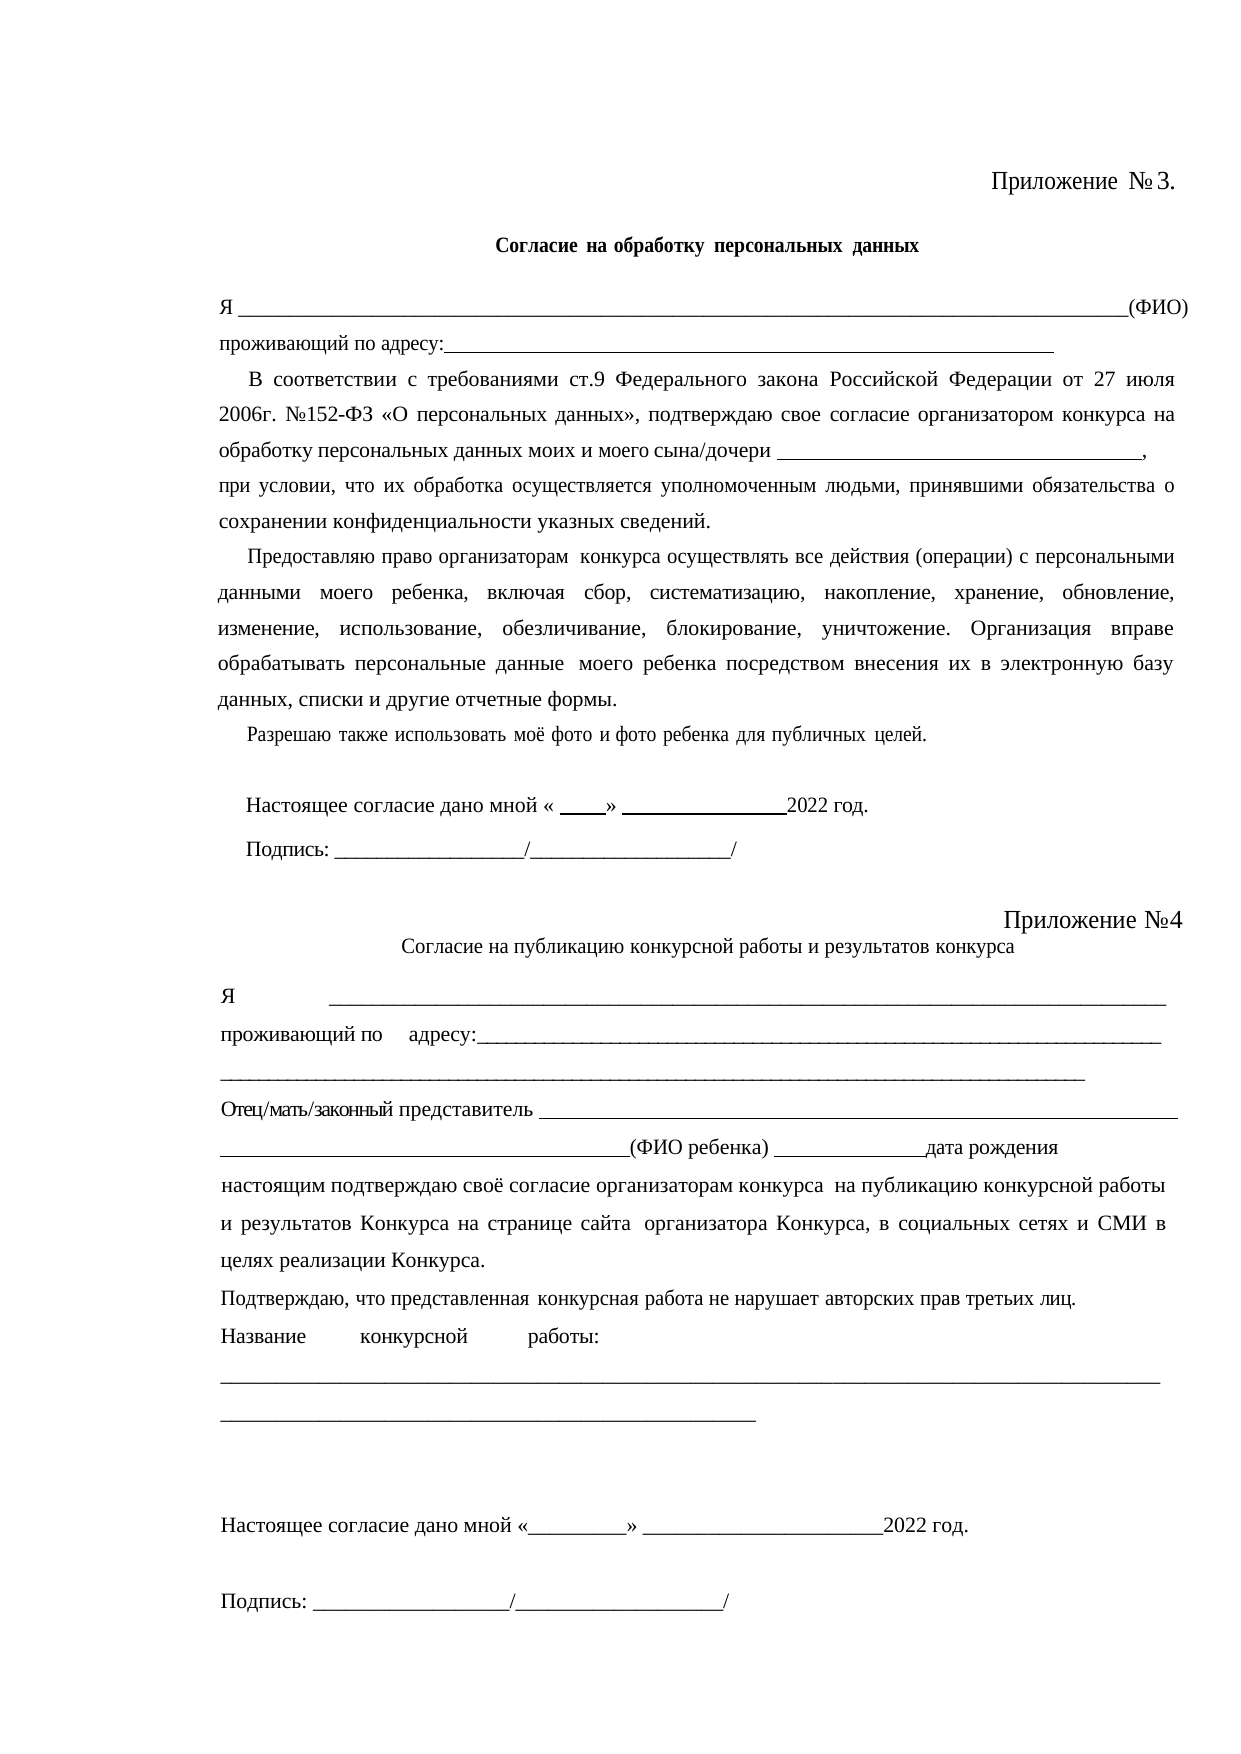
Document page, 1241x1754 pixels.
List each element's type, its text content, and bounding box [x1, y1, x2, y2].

text В соответствии с требованиями ст.9 Федерального закона Российской Федерации от 27 июля 2006г. №152-ФЗ «О персональных данных», подтверждаю свое согласие организатором конкурса на обработку персональных данных моих и моего сына/дочери , при условии, что их обработка осуществляется уполномоченным людьми, принявшими обязательства о сохранении конфиденциальности указных сведений. [218, 366, 1176, 533]
text Отец/мать/законный представитель [220, 1096, 1166, 1121]
text Разрешаю также использовать моё фото и фото ребенка для публичных целей. [247, 721, 1213, 746]
text Подпись: __________________/___________________/ [220, 1588, 1166, 1613]
text _________________________________________________ [220, 1399, 1166, 1424]
text (ФИО ребенка) дата рождения [220, 1134, 1166, 1159]
text проживающий по адресу: [219, 330, 1213, 356]
text Предоставляю право организаторам конкурса осуществлять все действия (операции) с персональными данными моего ребенка, включая сбор, систематизацию, накопление, хранение, обновление, изменение, использование, обезличивание, блокирование, уничтожение. Организация вправе обрабатывать персональные данные моего ребенка посредством внесения их в электронную базу данных, списки и другие отчетные формы. [218, 543, 1175, 711]
text Название конкурсной работы: ______________________________________________________________________________________ [220, 1323, 1166, 1386]
text Согласие на обработку персональных данных [495, 232, 1213, 257]
text Подпись: __________________/___________________/ [246, 836, 1213, 861]
text Подтверждаю, что представленная конкурсная работа не нарушает авторских прав третьих лиц. [220, 1285, 1166, 1311]
text Согласие на публикацию конкурсной работы и результатов конкурса [401, 935, 1213, 959]
subtitle Приложение №3. [87, 165, 1176, 195]
text настоящим подтверждаю своё согласие организаторам конкурса на публикацию конкурсной работы и результатов Конкурса на странице сайта организатора Конкурса, в социальных сетях и CMИ в целях реализации Конкурса. [220, 1172, 1166, 1273]
subtitle Приложение №4 [1003, 906, 1213, 935]
text Я ______________________________________________________________________________ проживающий по адресу:________________________________________________________________________ ___________________________________________________________________________________________ [220, 983, 1166, 1084]
text Я ______________________________________________________________________________________(ФИО) [219, 294, 1213, 319]
text Настоящее согласие дано мной « » 2022 год. [246, 792, 1213, 817]
text Настоящее согласие дано мной «_________» ______________________2022 год. [220, 1512, 1166, 1537]
